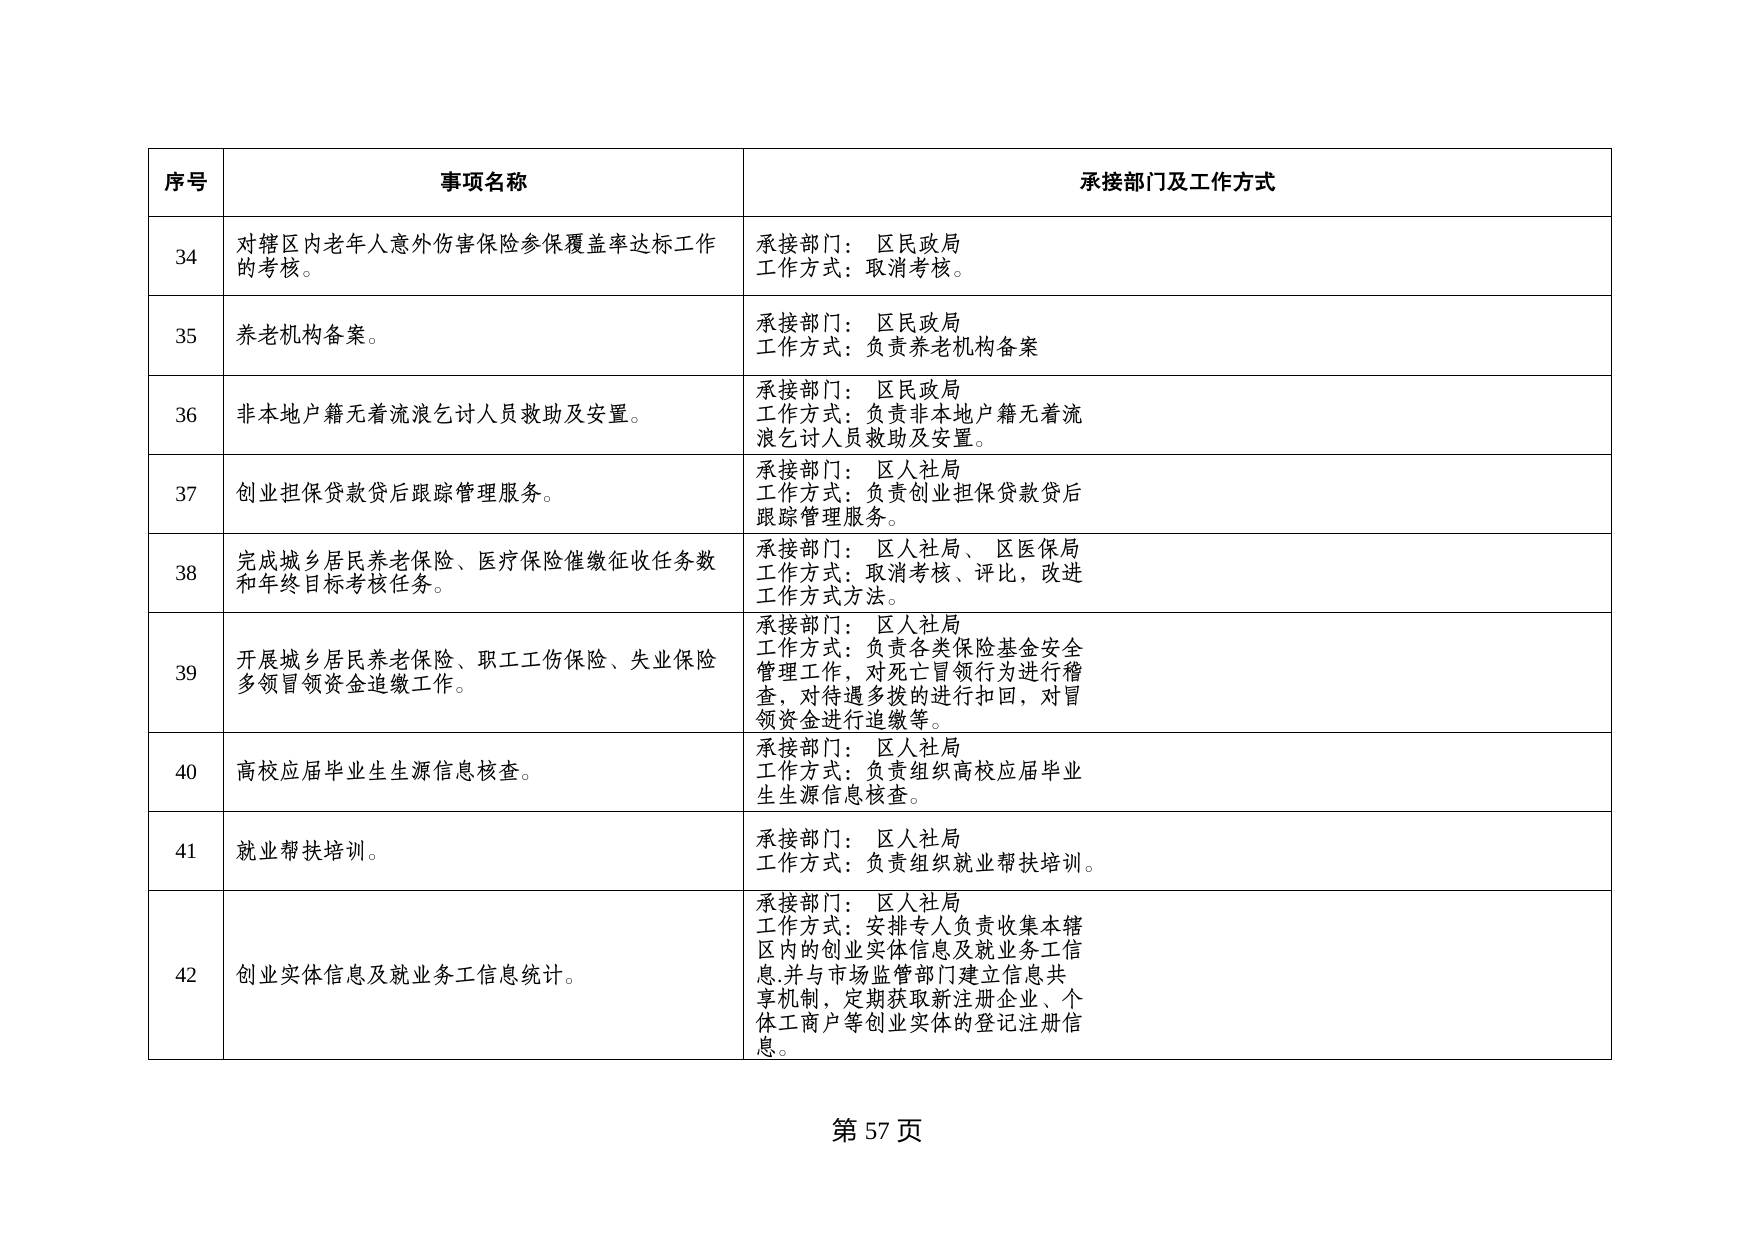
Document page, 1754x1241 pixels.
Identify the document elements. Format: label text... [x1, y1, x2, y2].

table_cell 承接部门： 区民政局 工作方式：负责养老机构备案 [744, 296, 1611, 374]
table_cell 创业担保贷款贷后跟踪管理服务。 [224, 455, 743, 533]
table_cell 对辖区内老年人意外伤害保险参保覆盖率达标工作的考核。 [224, 217, 743, 295]
table_cell 非本地户籍无着流浪乞讨人员救助及安置。 [224, 376, 743, 454]
table_cell 创业实体信息及就业务工信息统计。 [224, 891, 743, 1059]
table_cell 承接部门： 区人社局 工作方式：负责组织高校应届毕业 生生源信息核查。 [744, 733, 1611, 811]
table_cell 承接部门： 区人社局 工作方式：负责组织就业帮扶培训。 [744, 812, 1611, 890]
table_cell 承接部门： 区人社局 工作方式：负责创业担保贷款贷后 跟踪管理服务。 [744, 455, 1611, 533]
table_header 事项名称 [224, 149, 743, 216]
table_cell 就业帮扶培训。 [224, 812, 743, 890]
table_cell 高校应届毕业生生源信息核查。 [224, 733, 743, 811]
table_cell 承接部门： 区人社局 工作方式：负责各类保险基金安全 管理工作，对死亡冒领行为进行稽 查，对待遇多拨的进行扣回，对冒 领资金进行追缴等。 [744, 613, 1611, 732]
table_cell 37 [149, 455, 223, 533]
table_cell 42 [149, 891, 223, 1059]
table_cell 36 [149, 376, 223, 454]
table_header 序号 [149, 149, 223, 216]
table_cell 完成城乡居民养老保险、医疗保险催缴征收任务数和年终目标考核任务。 [224, 534, 743, 612]
table_cell 39 [149, 613, 223, 732]
table_cell 35 [149, 296, 223, 374]
table_cell 承接部门： 区民政局 工作方式：负责非本地户籍无着流 浪乞讨人员救助及安置。 [744, 376, 1611, 454]
table_cell 41 [149, 812, 223, 890]
table_cell 38 [149, 534, 223, 612]
table_cell 承接部门： 区人社局 工作方式：安排专人负责收集本辖 区内的创业实体信息及就业务工信 息.并与市场监管部门建立信息共 享机制，定期获取新注册企业、个 体工商户等创业实体的登记注册信 息。 [744, 891, 1611, 1059]
table_cell 40 [149, 733, 223, 811]
table_header 承接部门及工作方式 [744, 149, 1611, 216]
table_cell 承接部门： 区民政局 工作方式：取消考核。 [744, 217, 1611, 295]
table_cell 养老机构备案。 [224, 296, 743, 374]
table_cell 34 [149, 217, 223, 295]
table_cell 承接部门： 区人社局、 区医保局 工作方式：取消考核、评比，改进 工作方式方法。 [744, 534, 1611, 612]
table_cell 开展城乡居民养老保险、职工工伤保险、失业保险多领冒领资金追缴工作。 [224, 613, 743, 732]
